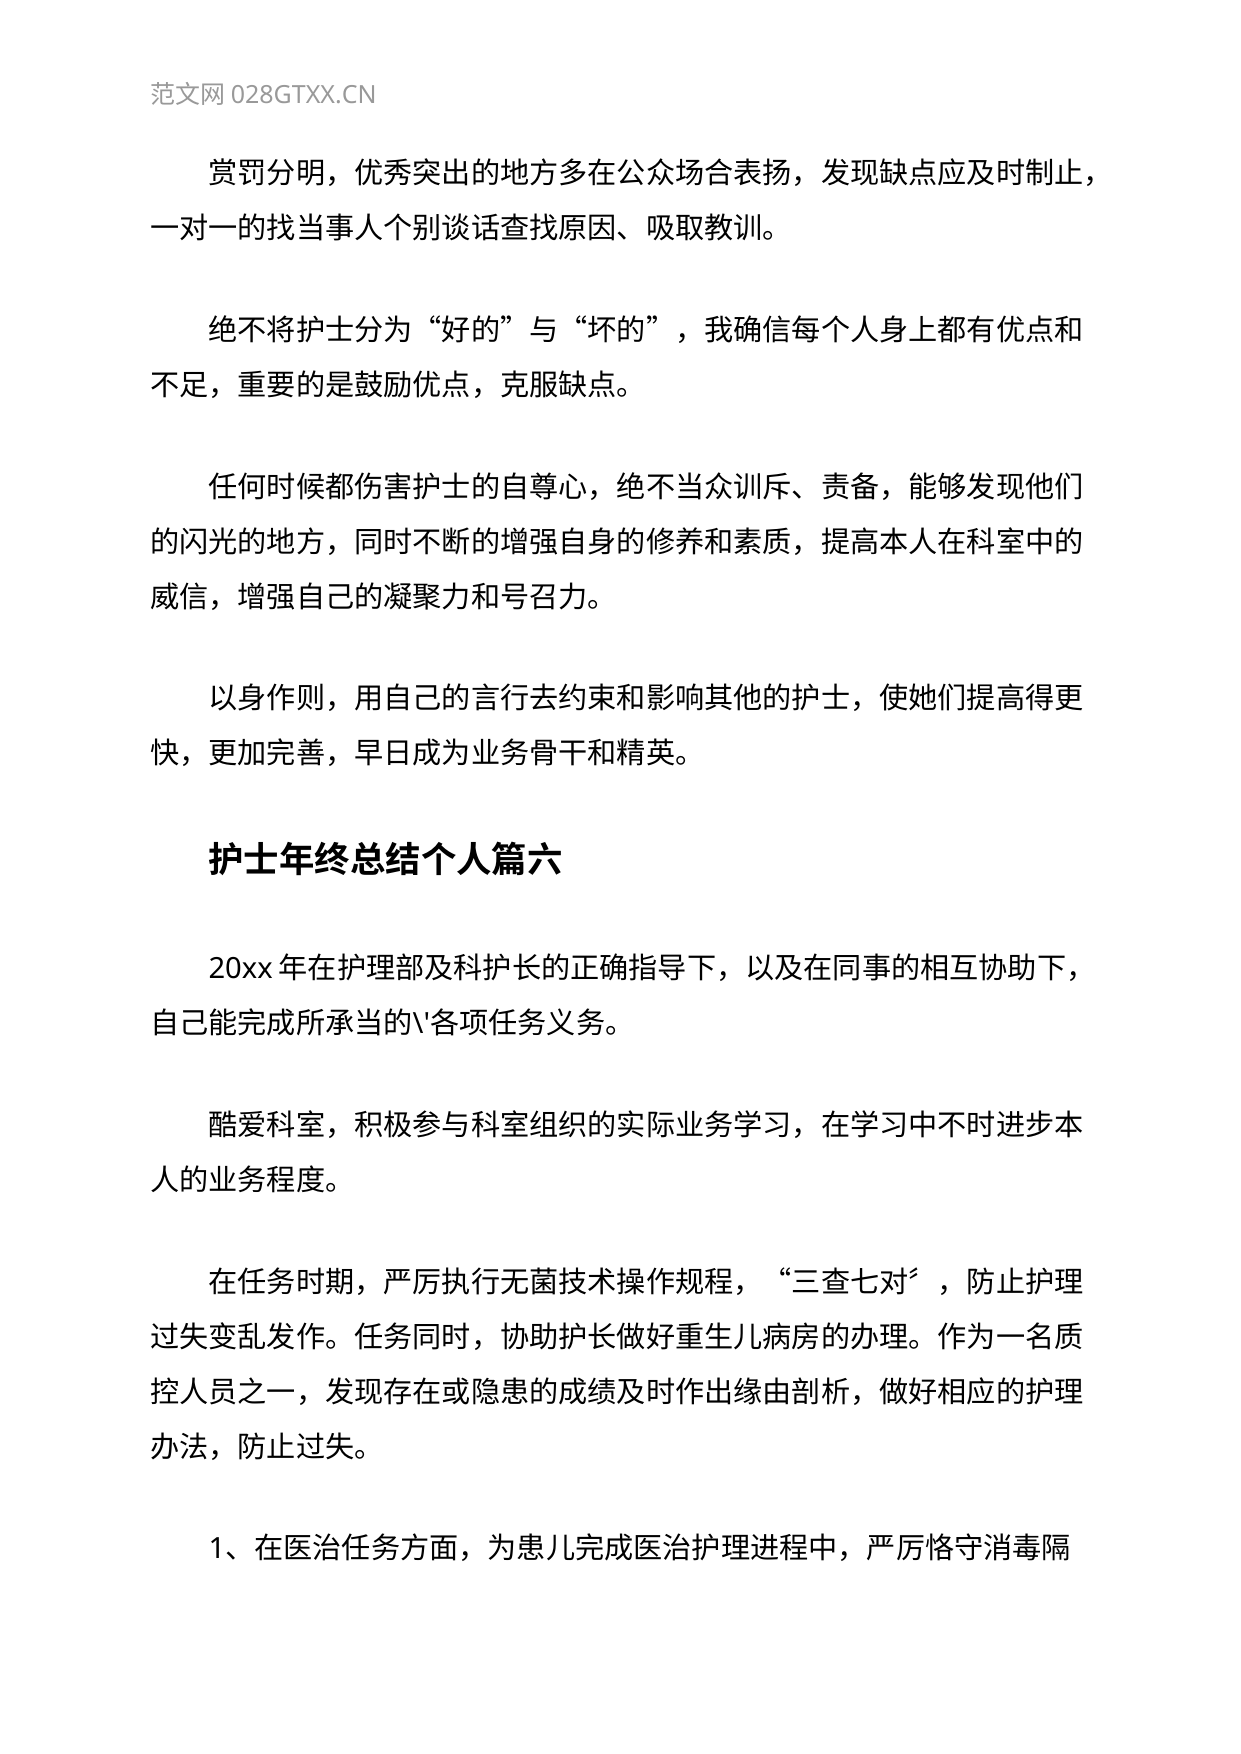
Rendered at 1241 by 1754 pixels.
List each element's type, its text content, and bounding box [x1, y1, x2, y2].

text 在任务时期，严厉执行无菌技术操作规程，“三查七对〞，防止护理过失变乱发作。任务同时，协助护长做好重生儿病房的办理。作为一名质控人员之一，发现存在或隐患的成绩及时作出缘由剖析，做好相应的护理办法，防止过失。 [150, 1259, 1090, 1466]
text 护士年终总结个人篇六 [150, 832, 1090, 883]
text 任何时候都伤害护士的自尊心，绝不当众训斥、责备，能够发现他们的闪光的地方，同时不断的增强自身的修养和素质，提高本人在科室中的威信，增强自己的凝聚力和号召力。 [150, 463, 1090, 615]
text 20xx年在护理部及科护长的正确指导下，以及在同事的相互协助下，自己能完成所承当的\'各项任务义务。 [150, 945, 1090, 1042]
text 绝不将护士分为“好的”与“坏的”，我确信每个人身上都有优点和不足，重要的是鼓励优点，克服缺点。 [150, 307, 1090, 404]
text 以身作则，用自己的言行去约束和影响其他的护士，使她们提高得更快，更加完善，早日成为业务骨干和精英。 [150, 675, 1090, 772]
text 酷爱科室，积极参与科室组织的实际业务学习，在学习中不时进步本人的业务程度。 [150, 1102, 1090, 1199]
text 赏罚分明，优秀突出的地方多在公众场合表扬，发现缺点应及时制止，一对一的找当事人个别谈话查找原因、吸取教训。 [150, 150, 1090, 247]
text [150, 1525, 1090, 1567]
